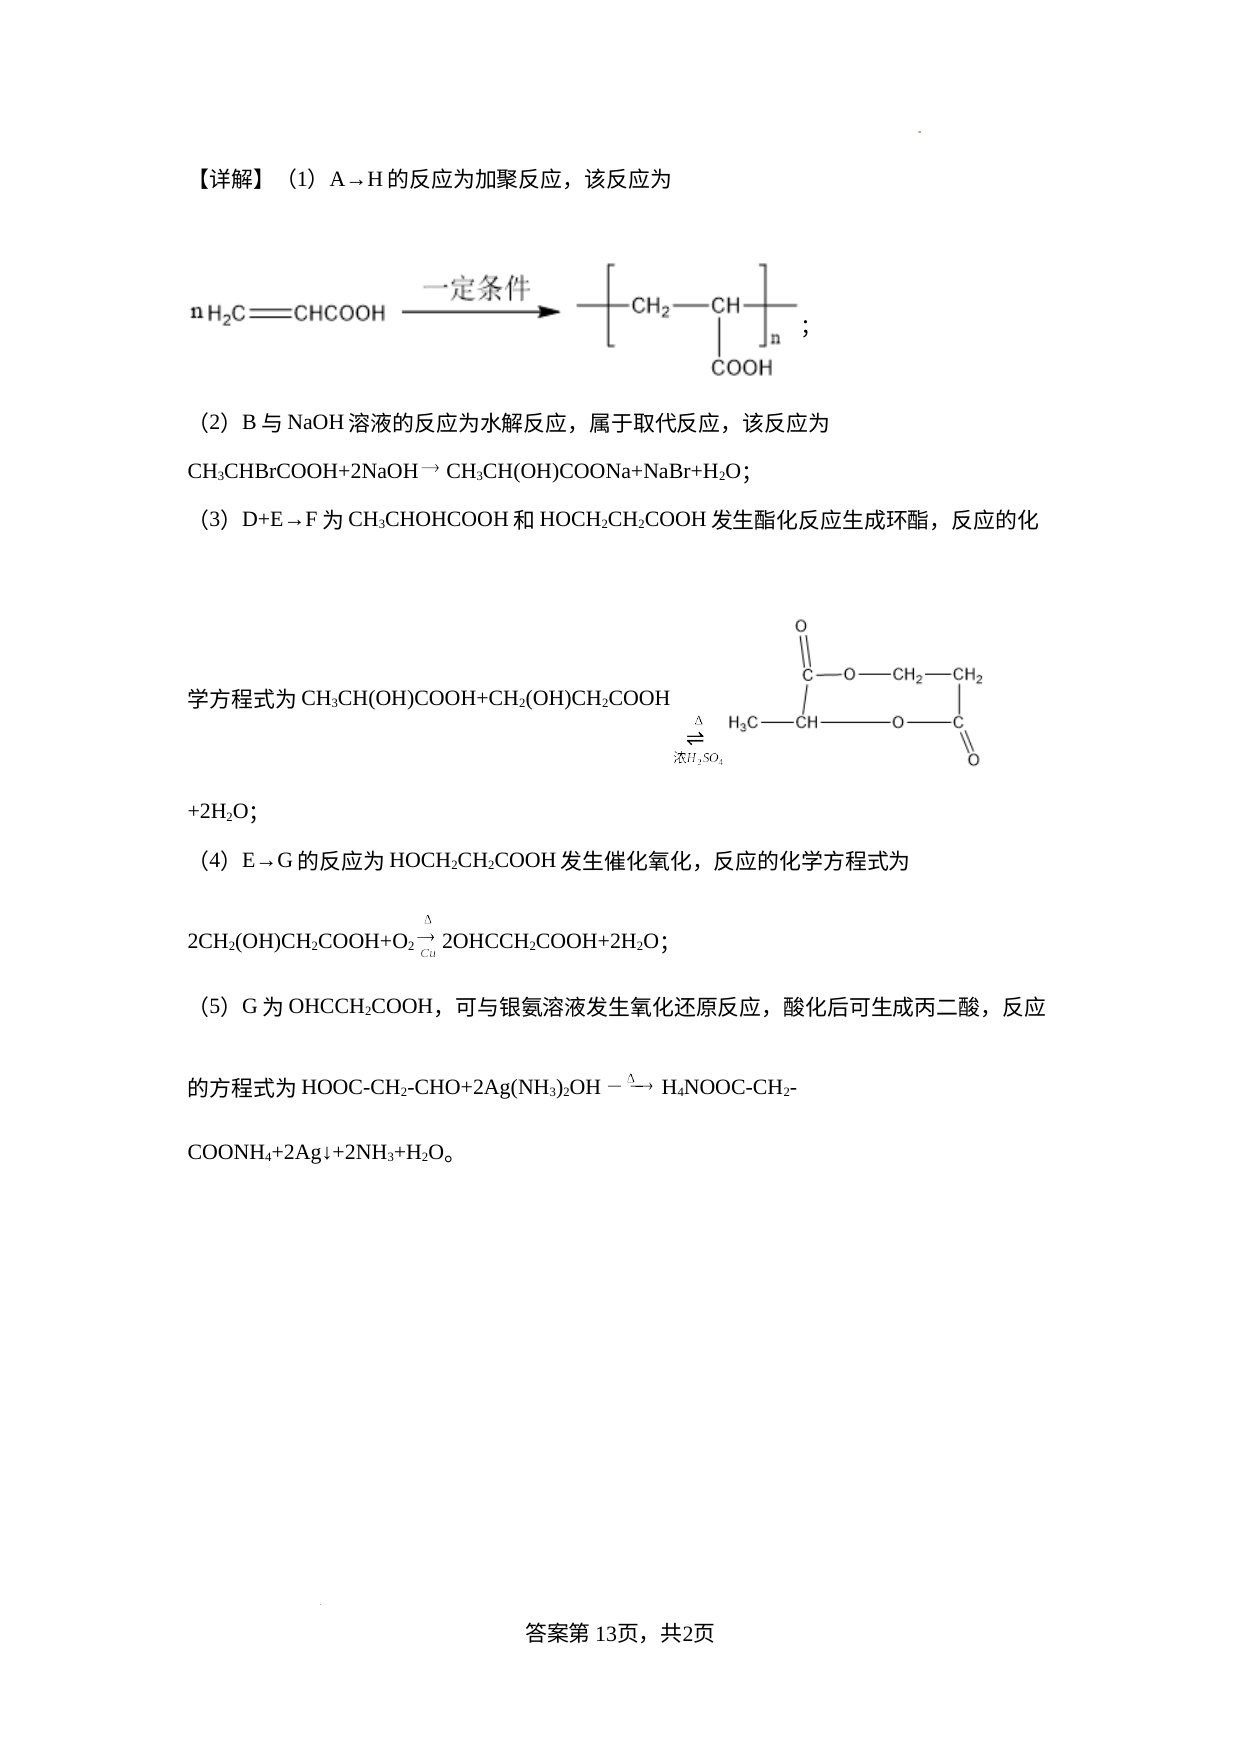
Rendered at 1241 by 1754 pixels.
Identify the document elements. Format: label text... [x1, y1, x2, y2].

text （3）D+E→F为CH3CHOHCOOH和HOCH2CH2COOH发生酯化反应生成环酯，反应的化学方程式为CH3CH(OH)COOH+CH2(OH)CH2COOH+2H2O； [187, 502, 1053, 827]
text （2）B与NaOH溶液的反应为水解反应，属于取代反应，该反应为CH3CHBrCOOH+2NaOHCH3CH(OH)COONa+NaBr+H2O； [187, 405, 1053, 487]
picture [187, 259, 800, 379]
text （5）G为OHCCH2COOH，可与银氨溶液发生氧化还原反应，酸化后可生成丙二酸，反应的方程式为HOOC-CH2-CHO+2Ag(NH3)2OHH4NOOC-CH2-COONH4+2Ag↓+2NH3+H2O。 [187, 989, 1053, 1168]
text （4）E→G的反应为HOCH2CH2COOH发生催化氧化，反应的化学方程式为2CH2(OH)CH2COOH+O22OHCCH2COOH+2H2O； [187, 843, 1053, 973]
picture [727, 616, 987, 770]
